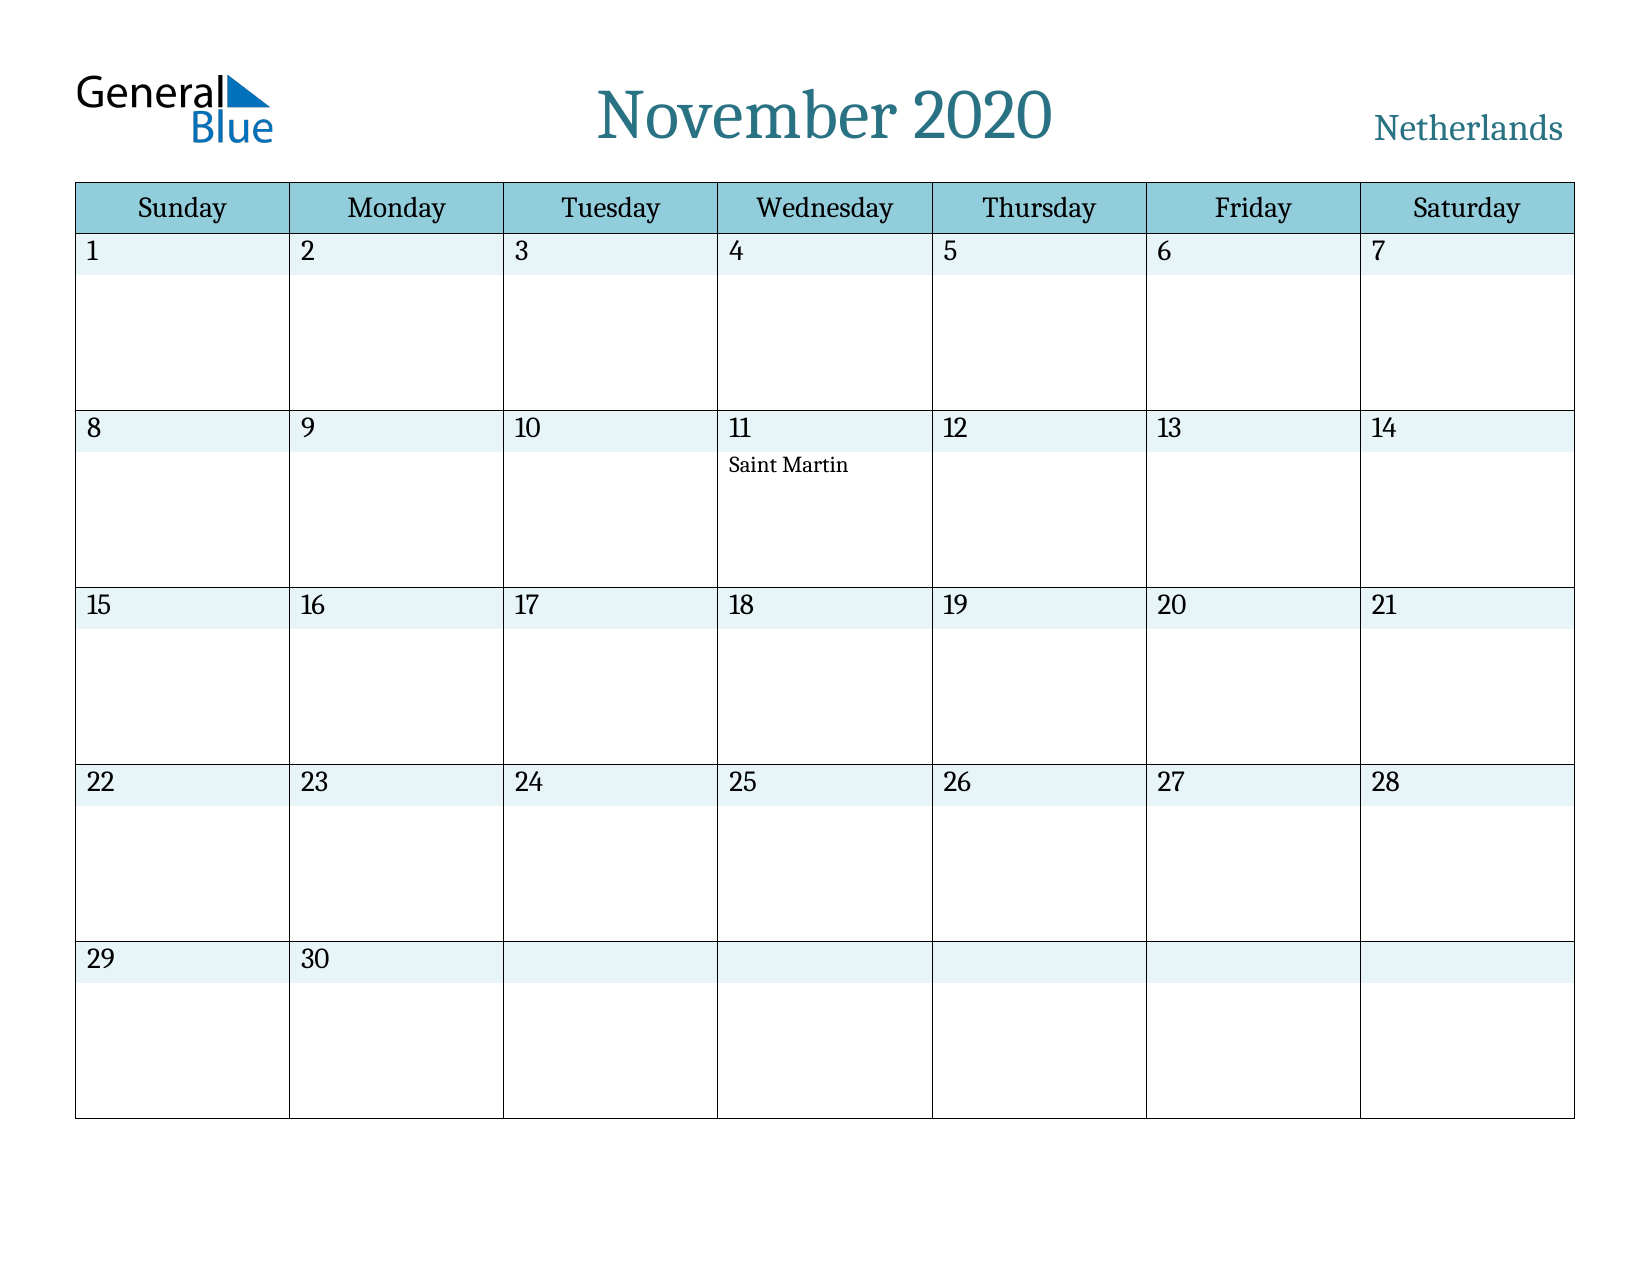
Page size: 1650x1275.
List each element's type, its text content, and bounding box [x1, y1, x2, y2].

table_cell Friday [1147, 183, 1360, 233]
table_cell [718, 942, 932, 983]
table_cell [718, 983, 932, 1118]
table_cell Saturday [1361, 183, 1574, 233]
table_cell 17 [504, 588, 717, 629]
table_cell 14 [1361, 411, 1574, 452]
table_cell [1147, 452, 1360, 587]
table_cell [76, 452, 289, 587]
table_cell 11 [718, 411, 932, 452]
table_cell 19 [933, 588, 1146, 629]
table_cell 12 [933, 411, 1146, 452]
table_cell [1361, 942, 1574, 983]
table_cell 24 [504, 765, 717, 806]
table_cell [1147, 629, 1360, 764]
table_cell [1147, 983, 1360, 1118]
table_cell 4 [718, 234, 932, 275]
table_cell [504, 629, 717, 764]
table_cell 6 [1147, 234, 1360, 275]
table_cell [1361, 275, 1574, 410]
table_header Netherlands [1146, 75, 1574, 182]
table_cell [290, 275, 503, 410]
table_cell [933, 275, 1146, 410]
table_cell Tuesday [504, 183, 717, 233]
table_cell [290, 806, 503, 941]
table_cell 9 [290, 411, 503, 452]
table_cell 25 [718, 765, 932, 806]
table_cell 7 [1361, 234, 1574, 275]
table_cell [504, 942, 717, 983]
table_cell [933, 942, 1146, 983]
table_cell [504, 806, 717, 941]
table_cell 18 [718, 588, 932, 629]
table_cell [290, 629, 503, 764]
table_cell [1361, 806, 1574, 941]
table_cell 20 [1147, 588, 1360, 629]
table_cell 5 [933, 234, 1146, 275]
table_cell 21 [1361, 588, 1574, 629]
table_cell 16 [290, 588, 503, 629]
table_cell [933, 629, 1146, 764]
table_cell 2 [290, 234, 503, 275]
table_cell [1361, 629, 1574, 764]
table_cell [1361, 983, 1574, 1118]
table_cell 29 [76, 942, 289, 983]
table_cell 3 [504, 234, 717, 275]
table_cell [504, 452, 717, 587]
table_cell 8 [76, 411, 289, 452]
table_cell 15 [76, 588, 289, 629]
table_cell [933, 983, 1146, 1118]
table_cell 13 [1147, 411, 1360, 452]
table_cell [76, 275, 289, 410]
table_header November 2020 [504, 75, 1146, 182]
table_cell [933, 806, 1146, 941]
table_cell Saint Martin [718, 452, 932, 587]
table_cell [1147, 275, 1360, 410]
table_cell Monday [290, 183, 503, 233]
table_cell [718, 629, 932, 764]
table_cell 1 [76, 234, 289, 275]
table_cell Sunday [76, 183, 289, 233]
table_cell 27 [1147, 765, 1360, 806]
table_cell [718, 275, 932, 410]
picture [77, 75, 273, 143]
table_cell 22 [76, 765, 289, 806]
table_cell [290, 452, 503, 587]
table_cell [1361, 452, 1574, 587]
table_cell [504, 275, 717, 410]
table_cell 26 [933, 765, 1146, 806]
table_cell Wednesday [718, 183, 932, 233]
table_cell 30 [290, 942, 503, 983]
table_header [76, 75, 503, 182]
table_cell [76, 629, 289, 764]
table_cell 28 [1361, 765, 1574, 806]
table_cell [290, 983, 503, 1118]
table_cell 23 [290, 765, 503, 806]
table_cell [1147, 806, 1360, 941]
table_cell [1147, 942, 1360, 983]
table_cell [504, 983, 717, 1118]
table_cell [76, 983, 289, 1118]
table_cell [718, 806, 932, 941]
table_cell Thursday [933, 183, 1146, 233]
table_cell [933, 452, 1146, 587]
table_cell 10 [504, 411, 717, 452]
table_cell [76, 806, 289, 941]
